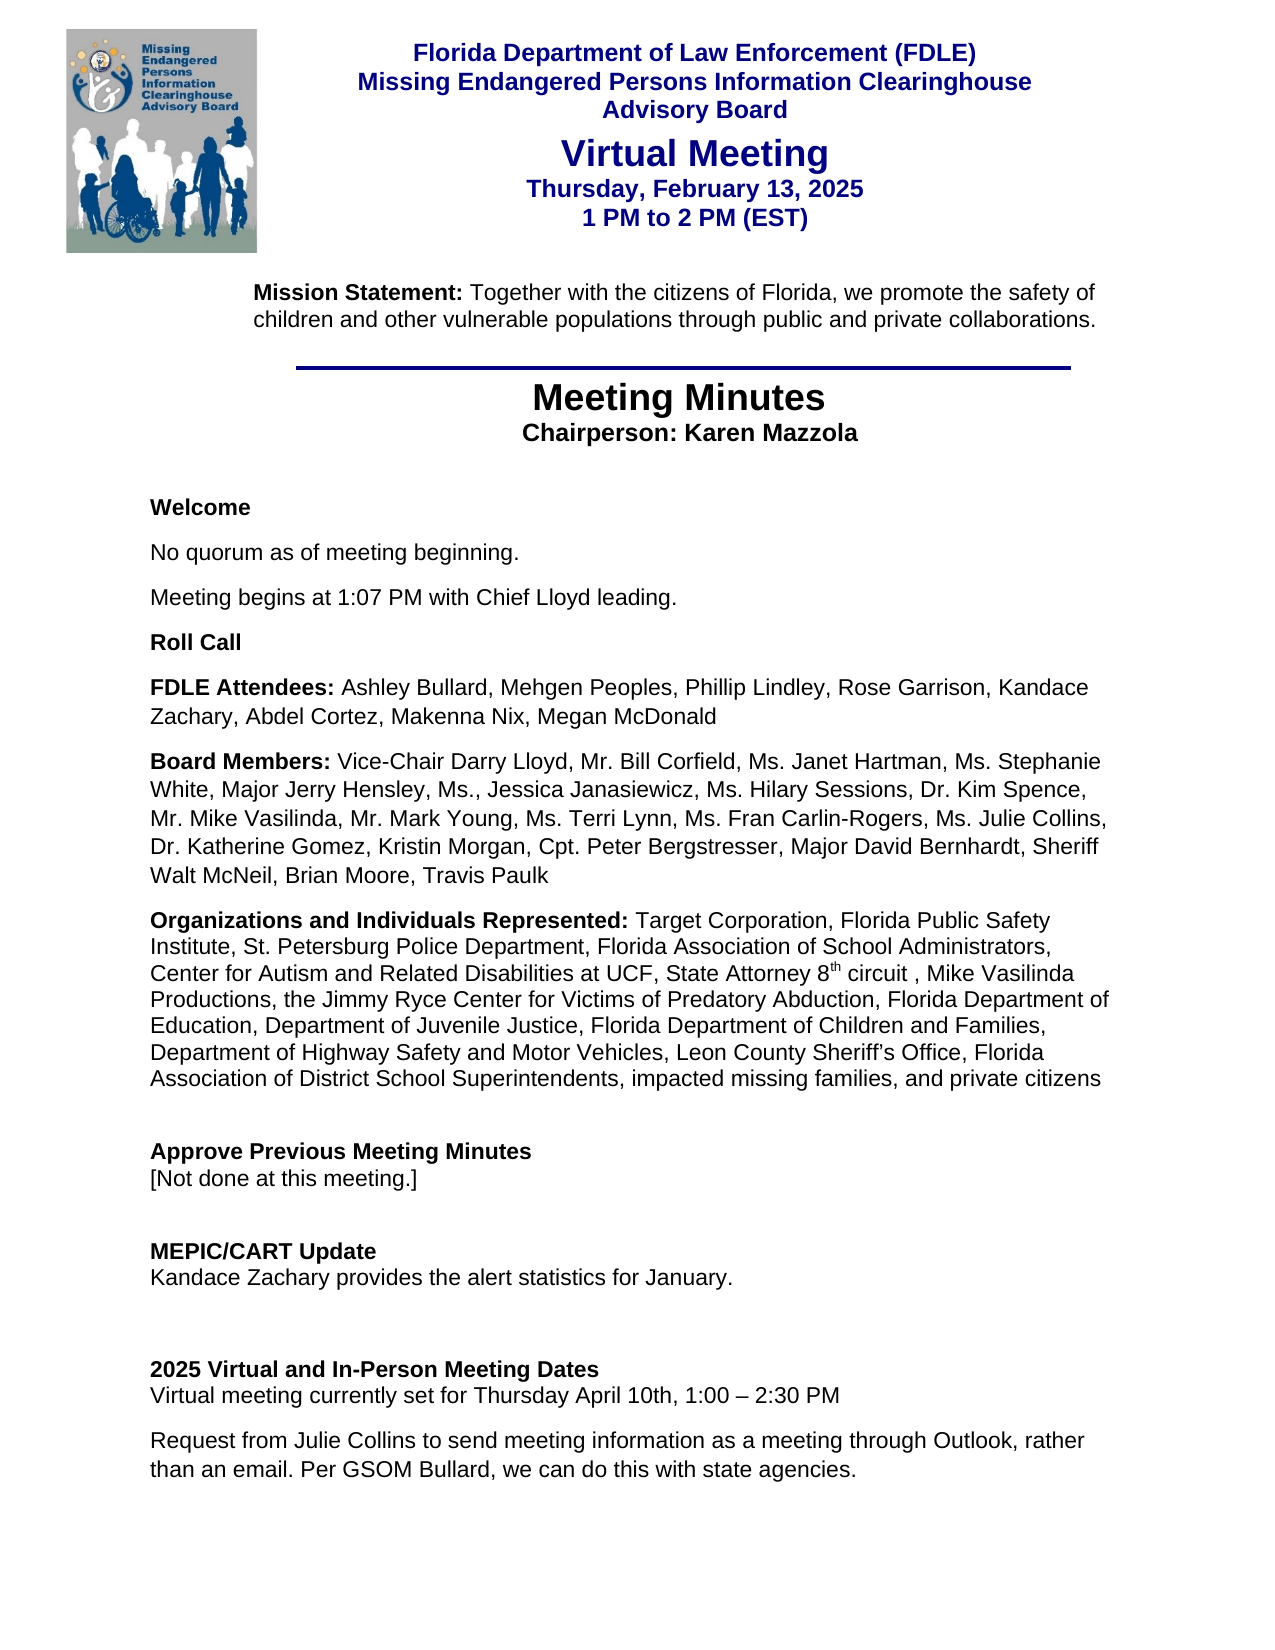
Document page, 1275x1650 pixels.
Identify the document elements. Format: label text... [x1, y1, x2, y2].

text Request from Julie Collins to send meeting information as a meeting through Outlook, rather than an email. Per GSOM Bullard, we can do this with state agencies. [150, 1427, 1125, 1482]
text Welcome [150, 494, 1125, 520]
text Kandace Zachary provides the alert statistics for January. [150, 1264, 1125, 1290]
title Meeting Minutes [150, 375, 1125, 418]
text No quorum as of meeting beginning. [150, 539, 1125, 565]
text Roll Call [150, 629, 1125, 656]
text Virtual meeting currently set for Thursday April 10th, 1:00 – 2:30 PM [150, 1382, 1125, 1409]
text [Not done at this meeting.] [150, 1164, 1125, 1191]
text MEPIC/CART Update [150, 1238, 1125, 1264]
text FDLE Attendees: Ashley Bullard, Mehgen Peoples, Phillip Lindley, Rose Garrison, Kandace Zachary, Abdel Cortez, Makenna Nix, Megan McDonald [150, 674, 1125, 729]
text 2025 Virtual and In-Person Meeting Dates [150, 1356, 1125, 1382]
text Meeting begins at 1:07 PM with Chief Lloyd leading. [150, 584, 1125, 611]
picture [64, 29, 259, 252]
title Mission Statement: Together with the citizens of Florida, we promote the safety of children and other vulnerable populations through public and private collaborations. [253, 279, 1125, 332]
text Board Members: Vice-Chair Darry Lloyd, Mr. Bill Corfield, Ms. Janet Hartman, Ms. Stephanie White, Major Jerry Hensley, Ms., Jessica Janasiewicz, Ms. Hilary Sessions, Dr. Kim Spence, Mr. Mike Vasilinda, Mr. Mark Young, Ms. Terri Lynn, Ms. Fran Carlin-Rogers, Ms. Julie Collins, Dr. Katherine Gomez, Kristin Morgan, Cpt. Peter Bergstresser, Major David Bernhardt, Sheriff Walt McNeil, Brian Moore, Travis Paulk [150, 748, 1125, 888]
text Approve Previous Meeting Minutes [150, 1138, 1125, 1164]
title Chairperson: Karen Mazzola [141, 418, 1135, 447]
text Organizations and Individuals Represented: Target Corporation, Florida Public Safety Institute, St. Petersburg Police Department, Florida Association of School Administrators, Center for Autism and Related Disabilities at UCF, State Attorney 8th circuit , Mike Vasilinda Productions, the Jimmy Ryce Center for Victims of Predatory Abduction, Florida Department of Education, Department of Juvenile Justice, Florida Department of Children and Families, Department of Highway Safety and Motor Vehicles, Leon County Sheriff’s Office, Florida Association of District School Superintendents, impacted missing families, and private citizens [150, 907, 1125, 1091]
